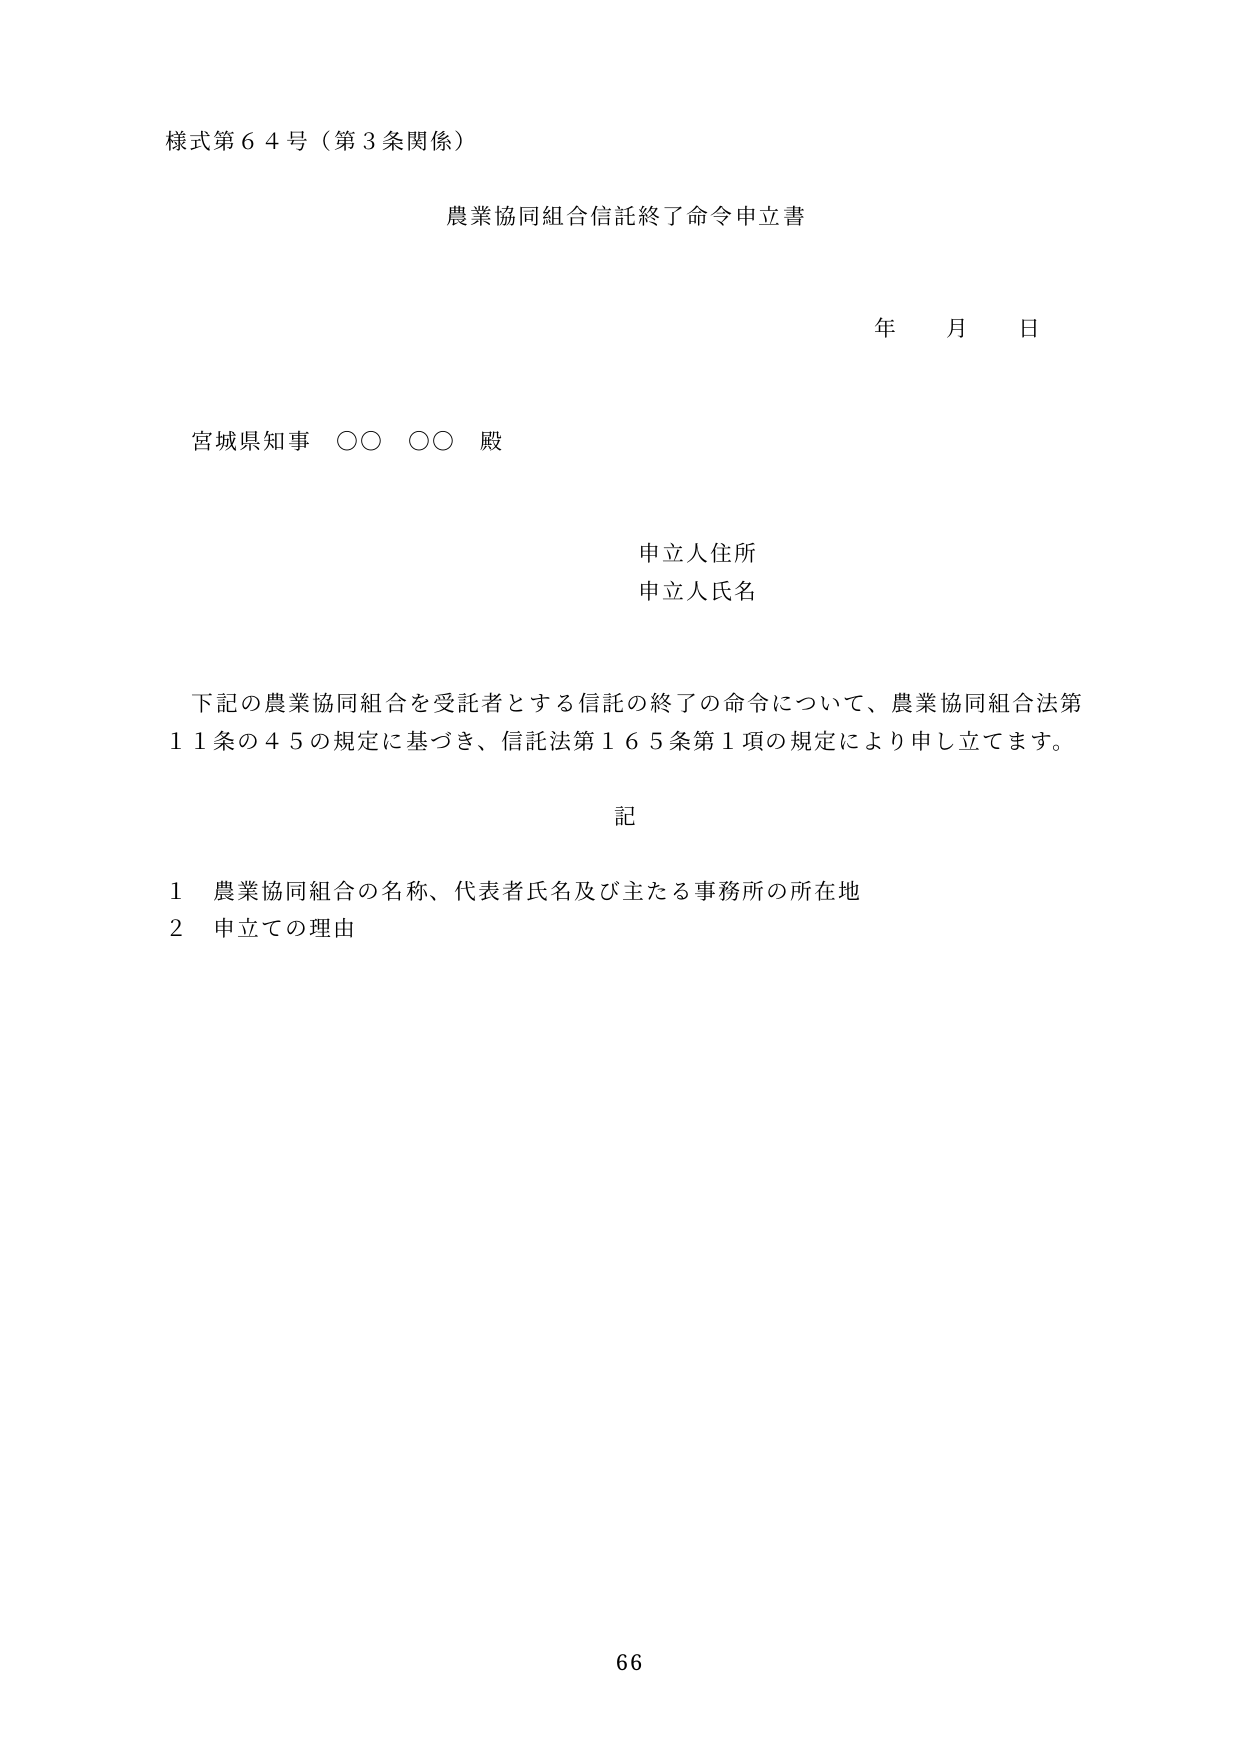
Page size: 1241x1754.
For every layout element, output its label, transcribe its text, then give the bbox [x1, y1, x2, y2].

text 農業協同組合信託終了命令申立書 [165, 193, 1085, 231]
text 様式第６４号（第３条関係） [165, 118, 1085, 156]
text 申立人住所 [638, 531, 1085, 568]
text 年 月 日 [165, 306, 1040, 343]
text 申立人氏名 [638, 568, 1085, 606]
text １ 農業協同組合の名称、代表者氏名及び主たる事務所の所在地 [165, 868, 1085, 906]
text 下記の農業協同組合を受託者とする信託の終了の命令について、農業協同組合法第１１条の４５の規定に基づき、信託法第１６５条第１項の規定により申し立てます。 [165, 681, 1085, 756]
text ２ 申立ての理由 [165, 906, 1085, 943]
text 記 [165, 793, 1085, 831]
text 宮城県知事 〇〇 〇〇 殿 [192, 418, 1085, 456]
